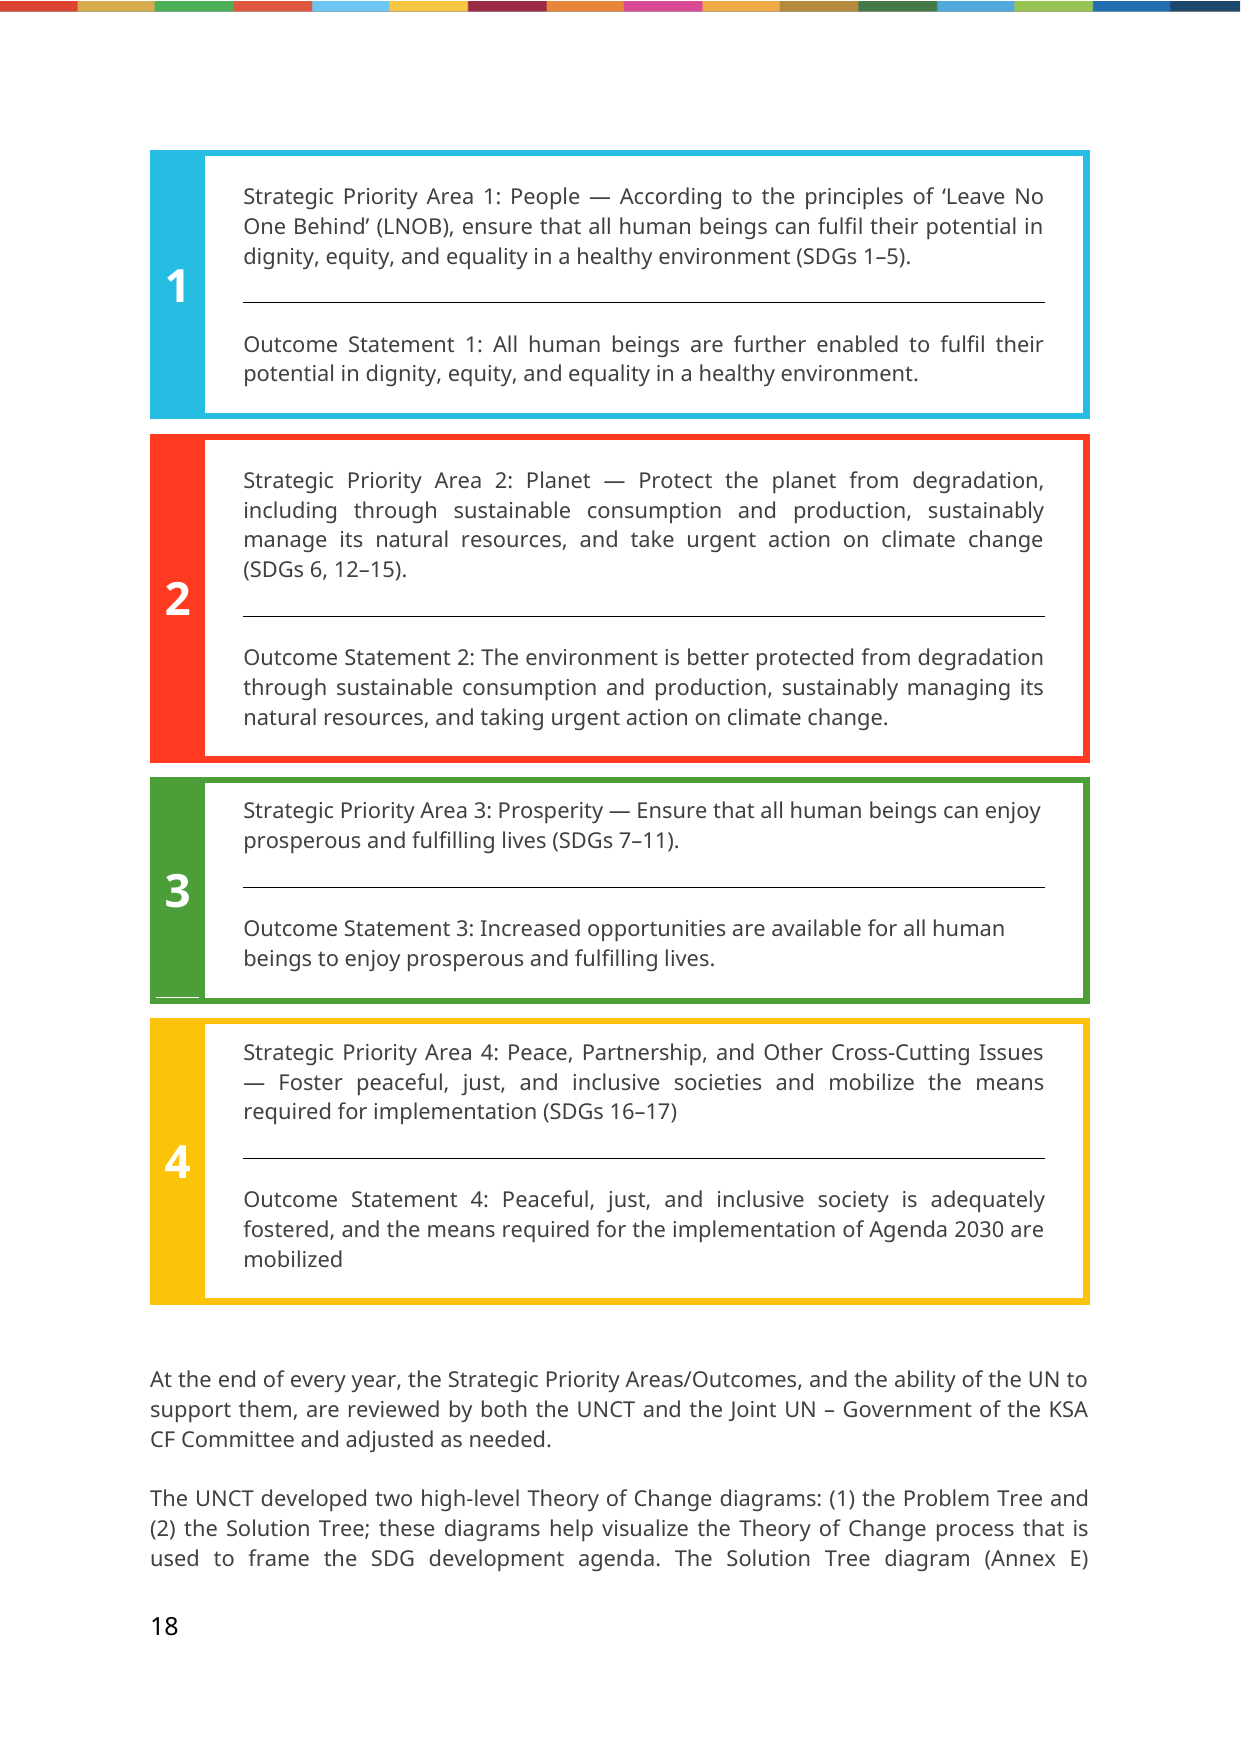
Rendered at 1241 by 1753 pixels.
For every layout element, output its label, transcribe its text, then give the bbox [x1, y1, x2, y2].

table_header Strategic Priority Area 3: Prosperity — Ensure that all human beings can enjoy prosperous and fulfilling lives (SDGs 7–11). Outcome Statement 3: Increased opportunities are available for all human beings to enjoy prosperous and fulfilling lives. [205, 783, 1083, 997]
table_header Strategic Priority Area 2: Planet — Protect the planet from degradation, including through sustainable consumption and production, sustainably manage its natural resources, and take urgent action on climate change (SDGs 6, 12–15). Outcome Statement 2: The environment is better protected from degradation through sustainable consumption and production, sustainably managing its natural resources, and taking urgent action on climate change. [205, 440, 1083, 756]
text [150, 1483, 1090, 1573]
table_header 3 [156, 783, 199, 997]
text At the end of every year, the Strategic Priority Areas/Outcomes, and the ability of the UN to support them, are reviewed by both the UNCT and the Joint UN – Government of the KSA CF Committee and adjusted as needed. [150, 1364, 1090, 1453]
table_header 1 [156, 156, 199, 413]
table_header 4 [156, 1024, 199, 1298]
table_header Strategic Priority Area 1: People — According to the principles of ‘Leave No One Behind’ (LNOB), ensure that all human beings can fulfil their potential in dignity, equity, and equality in a healthy environment (SDGs 1–5). Outcome Statement 1: All human beings are further enabled to fulfil their potential in dignity, equity, and equality in a healthy environment. [205, 156, 1083, 413]
table_header 2 [156, 440, 199, 756]
table_header Strategic Priority Area 4: Peace, Partnership, and Other Cross-Cutting Issues — Foster peaceful, just, and inclusive societies and mobilize the means required for implementation (SDGs 16–17) Outcome Statement 4: Peaceful, just, and inclusive society is adequately fostered, and the means required for the implementation of Agenda 2030 are mobilized [205, 1024, 1083, 1298]
